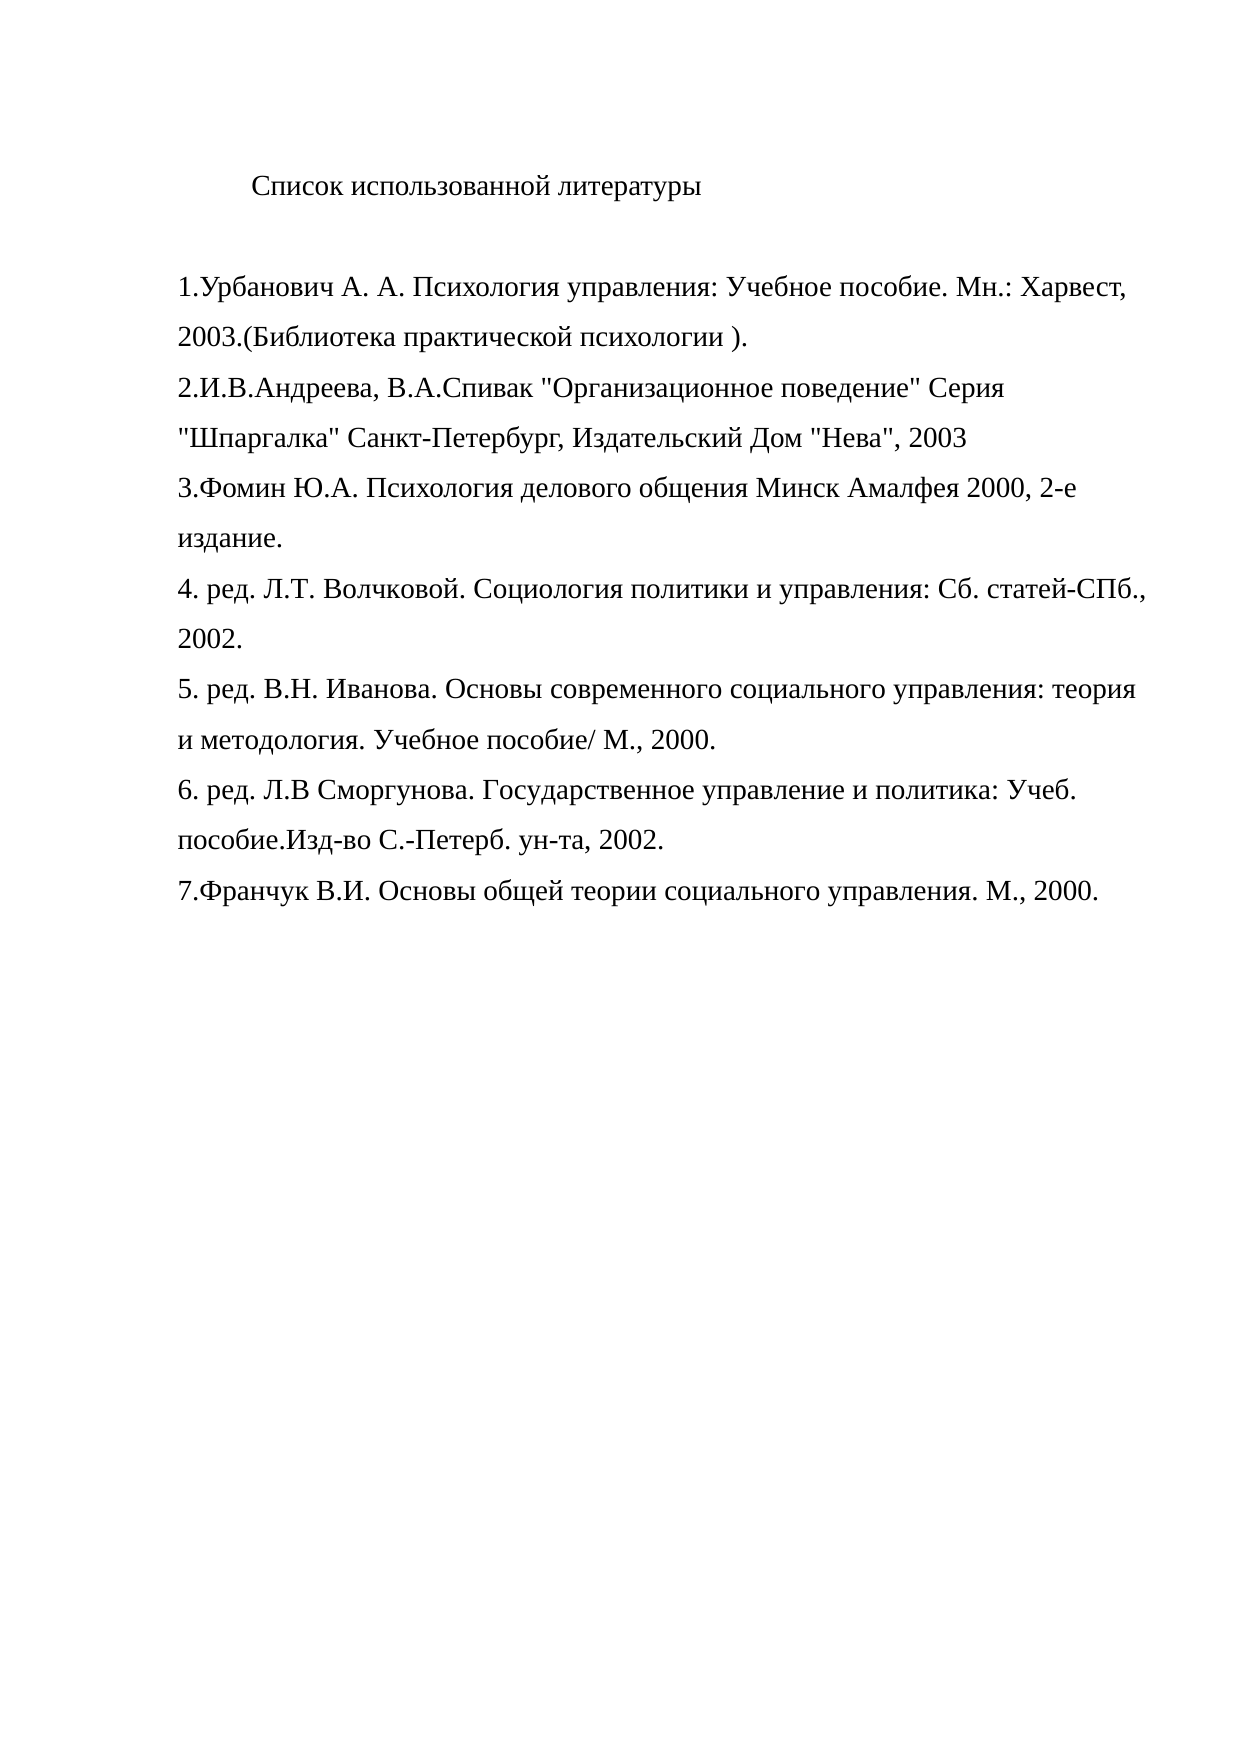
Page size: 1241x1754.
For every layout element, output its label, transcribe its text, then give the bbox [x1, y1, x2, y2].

text Список использованной литературы [177, 168, 1152, 202]
text 3.Фомин Ю.А. Психология делового общения Минск Амалфея 2000, 2-е издание. [177, 470, 1152, 554]
text 2.И.В.Андреева, В.А.Спивак "Организационное поведение" Серия "Шпаргалка" Санкт-Петербург, Издательский Дом "Нева", 2003 [177, 370, 1152, 453]
text 7.Франчук В.И. Основы общей теории социального управления. М., 2000. [177, 873, 1152, 906]
text 5. ред. В.Н. Иванова. Основы современного социального управления: теория и методология. Учебное пособие/ М., 2000. [177, 672, 1152, 755]
text 6. ред. Л.В Сморгунова. Государственное управление и политика: Учеб. пособие.Изд-во С.-Петерб. ун-та, 2002. [177, 772, 1152, 856]
text 4. ред. Л.Т. Волчковой. Социология политики и управления: Сб. статей-СПб., 2002. [177, 571, 1152, 655]
text 1.Урбанович А. А. Психология управления: Учебное пособие. Мн.: Харвест, 2003.(Библиотека практической психологии ). [177, 269, 1152, 353]
